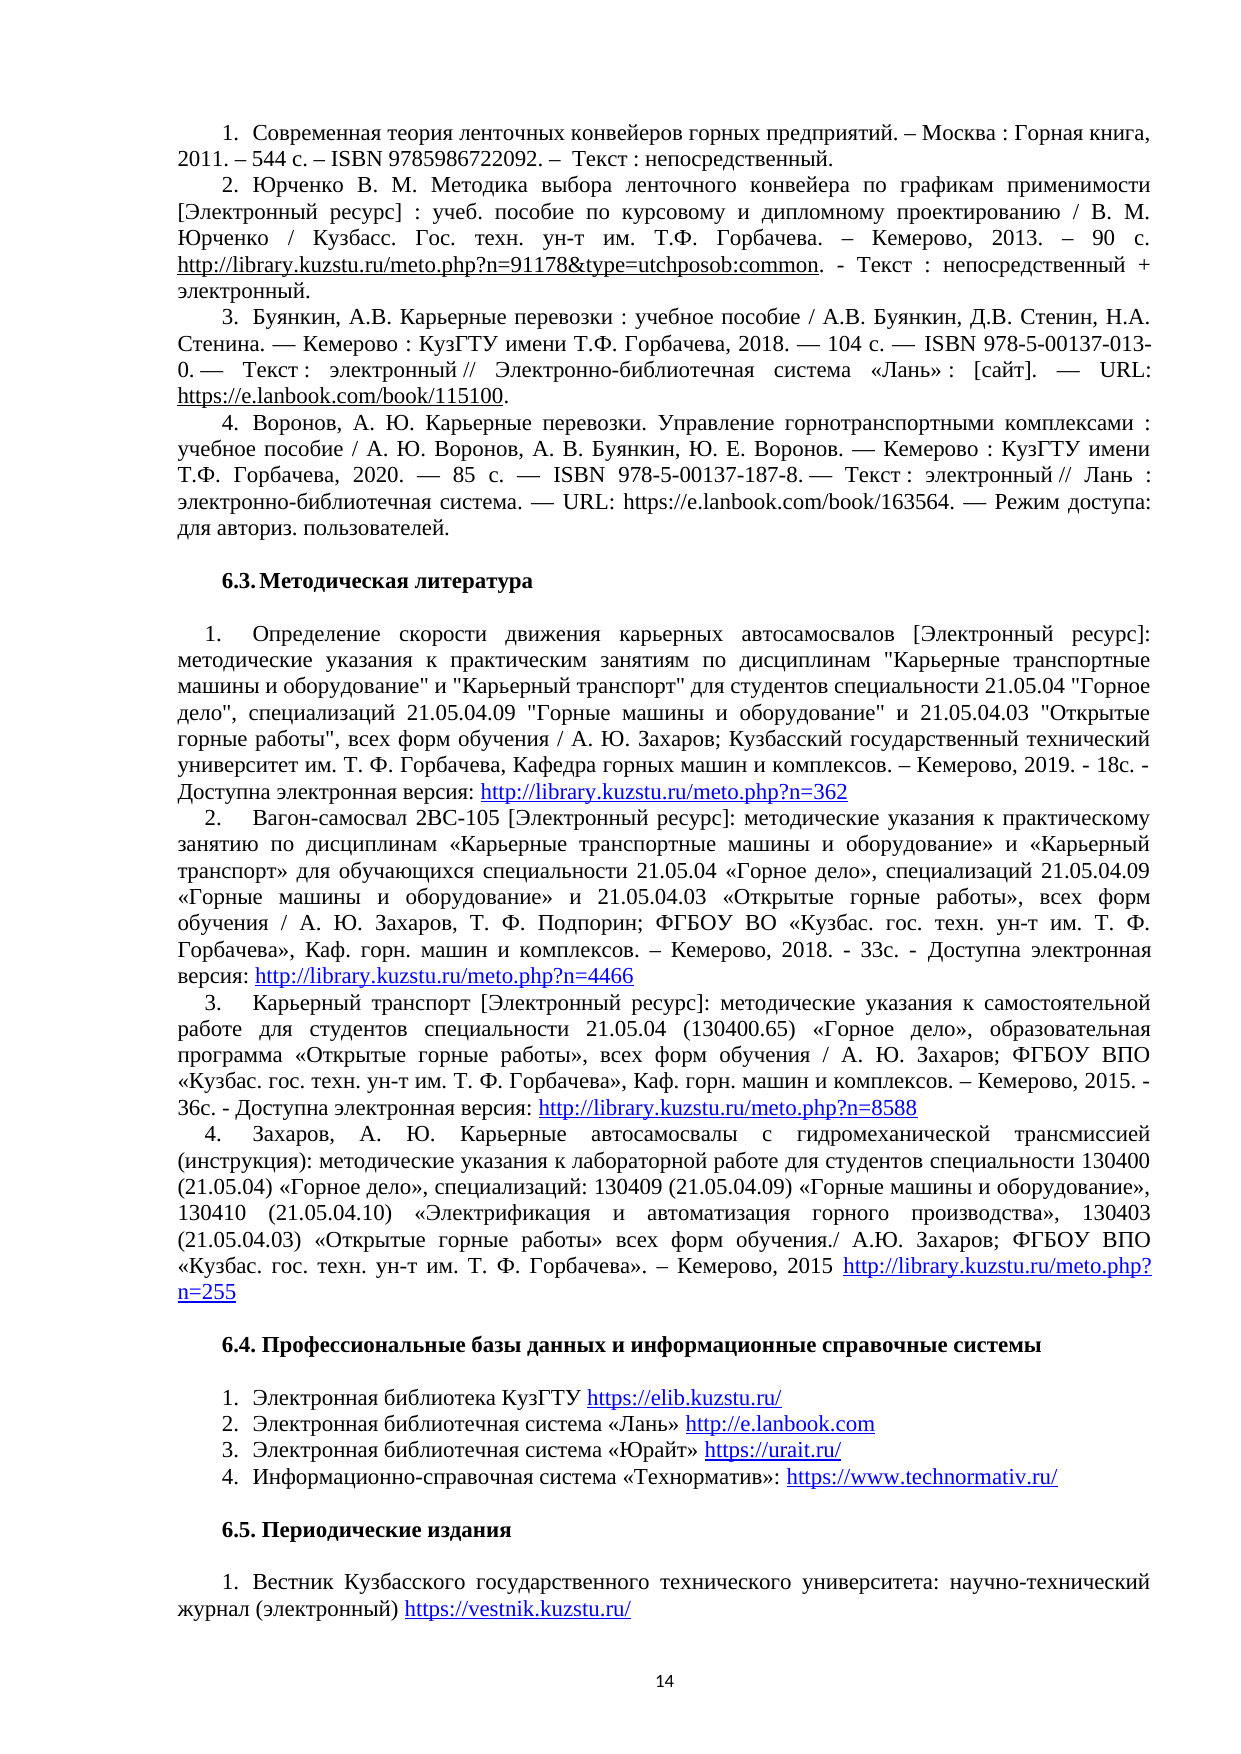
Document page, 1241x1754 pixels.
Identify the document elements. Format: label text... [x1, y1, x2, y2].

list Вестник Кузбасского государственного технического университета: научно-технический журнал (электронный) https://vestnik.kuzstu.ru/ [177, 1568, 1152, 1621]
list Карьерный транспорт [Электронный ресурс]: методические указания к самостоятельной работе для студентов специальности 21.05.04 (130400.65) «Горное дело», образовательная программа «Открытые горные работы», всех форм обучения / А. Ю. Захаров; ФГБОУ ВПО «Кузбас. гос. техн. ун-т им. Т. Ф. Горбачева», Каф. горн. машин и комплексов. – Кемерово, 2015. - 36с. - Доступна электронная версия: http://library.kuzstu.ru/meto.php?n=8588 [177, 988, 1152, 1120]
list Вагон-самосвал 2ВС-105 [Электронный ресурс]: методические указания к практическому занятию по дисциплинам «Карьерные транспортные машины и оборудование» и «Карьерный транспорт» для обучающихся специальности 21.05.04 «Горное дело», специализаций 21.05.04.09 «Горные машины и оборудование» и 21.05.04.03 «Открытые горные работы», всех форм обучения / А. Ю. Захаров, Т. Ф. Подпорин; ФГБОУ ВО «Кузбас. гос. техн. ун-т им. Т. Ф. Горбачева», Каф. горн. машин и комплексов. – Кемерово, 2018. - 33с. - Доступна электронная версия: http://library.kuzstu.ru/meto.php?n=4466 [177, 804, 1152, 988]
list Буянкин, А.В. Карьерные перевозки : учебное пособие / А.В. Буянкин, Д.В. Стенин, Н.А. Стенина. — Кемерово : КузГТУ имени Т.Ф. Горбачева, 2018. — 104 с. — ISBN 978-5-00137-013-0. — Текст : электронный // Электронно-библиотечная система «Лань» : [сайт]. — URL: https://e.lanbook.com/book/115100. [177, 303, 1152, 409]
list Методическая литература [222, 567, 1152, 593]
list Юрченко В. М. Методика выбора ленточного конвейера по графикам применимости [Электронный ресурс] : учеб. пособие по курсовому и дипломному проектированию / В. М. Юрченко / Кузбасс. Гос. техн. ун-т им. Т.Ф. Горбачева. – Кемерово, 2013. – 90 с. http://library.kuzstu.ru/meto.php?n=91178&type=utchposob:common. - Текст : непосредственный + электронный. [177, 172, 1152, 303]
text 6.4. Профессиональные базы данных и информационные справочные системы [177, 1331, 1152, 1357]
list Электронная библиотечная система «Юрайт» https://urait.ru/ [177, 1437, 1152, 1463]
list Электронная библиотека КузГТУ https://elib.kuzstu.ru/ [177, 1384, 1152, 1410]
list Захаров, А. Ю. Карьерные автосамосвалы с гидромеханической трансмиссией (инструкция): методические указания к лабораторной работе для студентов специальности 130400 (21.05.04) «Горное дело», специализаций: 130409 (21.05.04.09) «Горные машины и оборудование», 130410 (21.05.04.10) «Электрификация и автоматизация горного производства», 130403 (21.05.04.03) «Открытые горные работы» всех форм обучения./ А.Ю. Захаров; ФГБОУ ВПО «Кузбас. гос. техн. ун-т им. Т. Ф. Горбачева». – Кемерово, 2015 http://library.kuzstu.ru/meto.php?n=255 [177, 1120, 1152, 1305]
list Современная теория ленточных конвейеров горных предприятий. – Москва : Горная книга, 2011. – 544 c. – ISBN 9785986722092. – Текст : непосредственный. [177, 119, 1152, 172]
list Информационно-справочная система «Технорматив»: https://www.technormativ.ru/ [177, 1463, 1152, 1489]
list Определение скорости движения карьерных автосамосвалов [Электронный ресурс]: методические указания к практическим занятиям по дисциплинам "Карьерные транспортные машины и оборудование" и "Карьерный транспорт" для студентов специальности 21.05.04 "Горное дело", специализаций 21.05.04.09 "Горные машины и оборудование" и 21.05.04.03 "Открытые горные работы", всех форм обучения / А. Ю. Захаров; Кузбасский государственный технический университет им. Т. Ф. Горбачева, Кафедра горных машин и комплексов. – Кемерово, 2019. - 18с. - Доступна электронная версия: http://library.kuzstu.ru/meto.php?n=362 [177, 619, 1152, 804]
list Электронная библиотечная система «Лань» http://e.lanbook.com [177, 1410, 1152, 1437]
text 6.5. Периодические издания [177, 1516, 1152, 1542]
list Воронов, А. Ю. Карьерные перевозки. Управление горнотранспортными комплексами : учебное пособие / А. Ю. Воронов, А. В. Буянкин, Ю. Е. Воронов. — Кемерово : КузГТУ имени Т.Ф. Горбачева, 2020. — 85 с. — ISBN 978-5-00137-187-8. — Текст : электронный // Лань : электронно-библиотечная система. — URL: https://e.lanbook.com/book/163564. — Режим доступа: для авториз. пользователей. [177, 409, 1152, 541]
